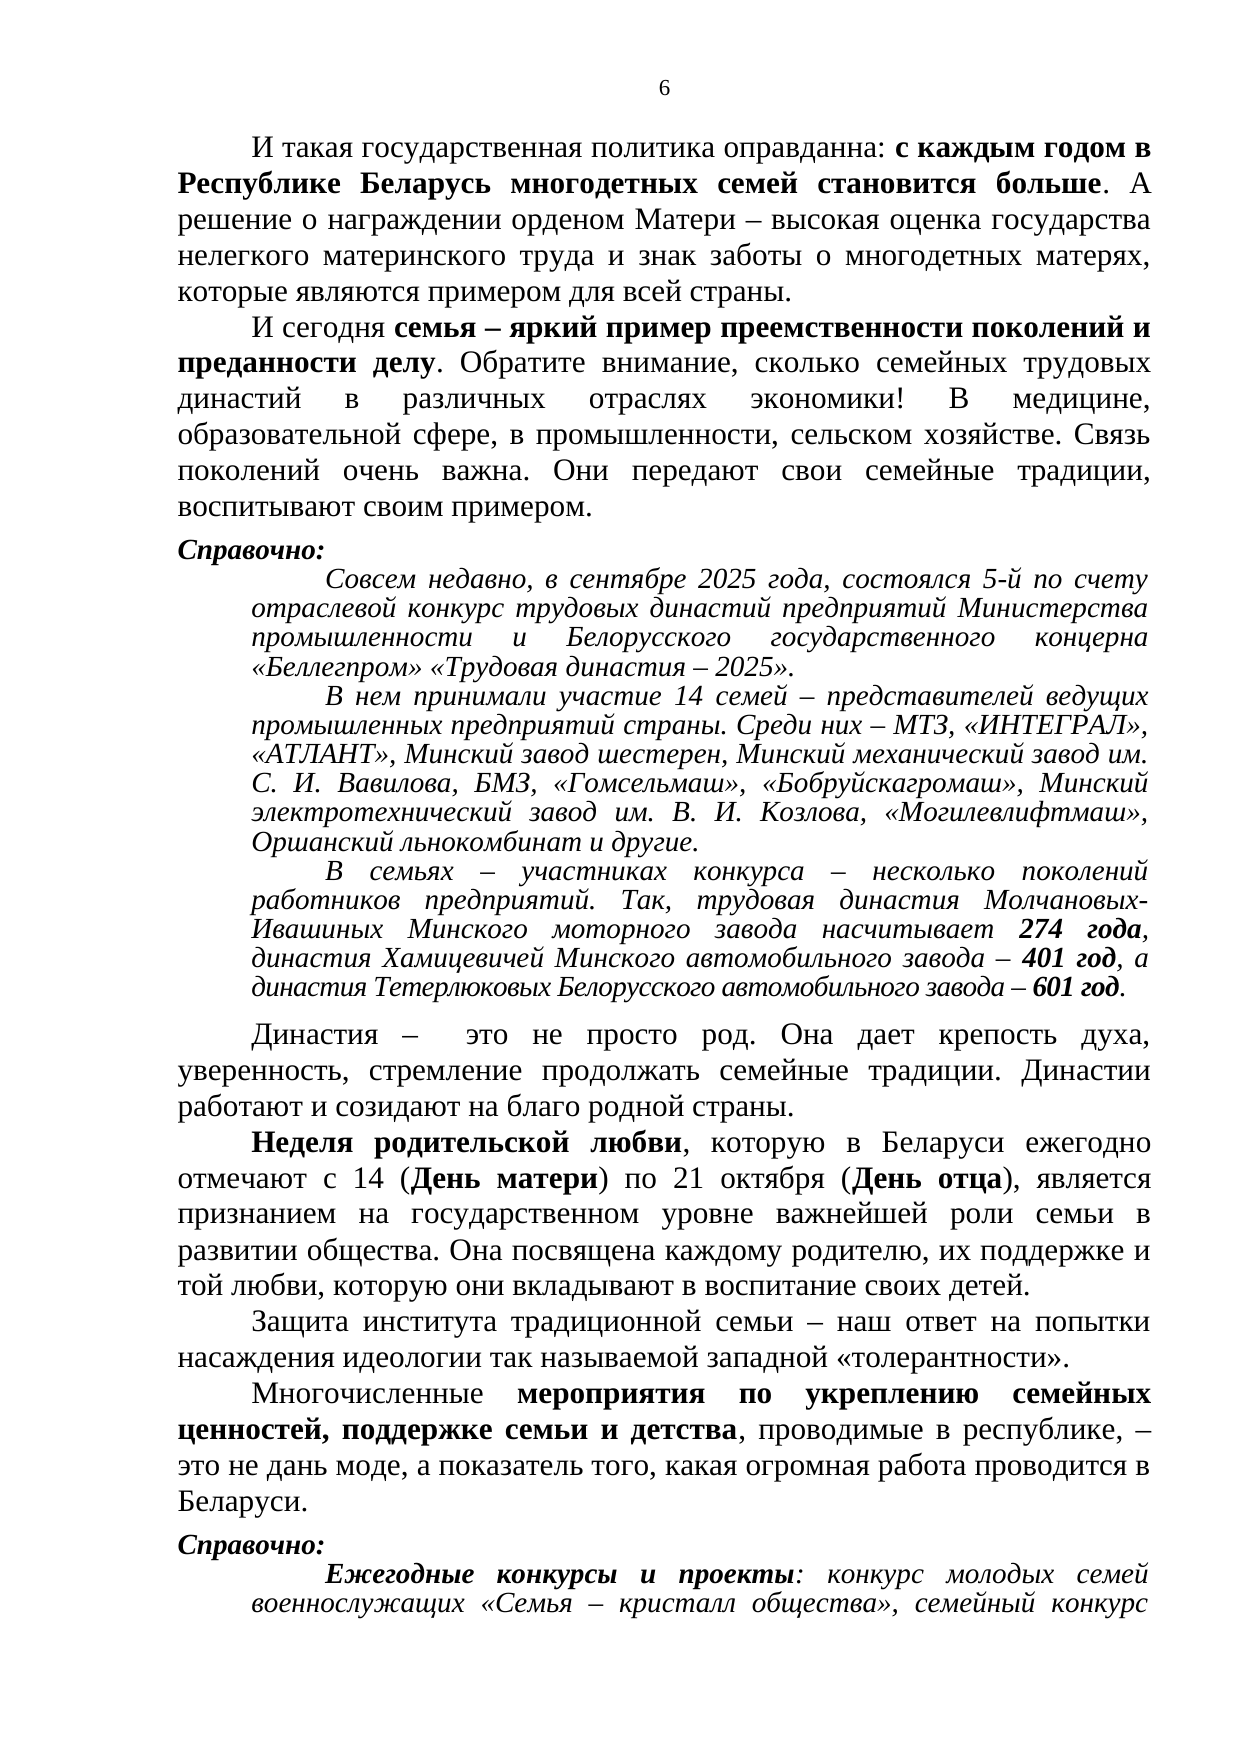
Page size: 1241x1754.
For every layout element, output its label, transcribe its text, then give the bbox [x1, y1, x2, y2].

text В нем принимали участие 14 семей – представителей ведущих промышленных предприятий страны. Среди них – МТЗ, «ИНТЕГРАЛ», «АТЛАНТ», Минский завод шестерен, Минский механический завод им. С. И. Вавилова, БМЗ, «Гомсельмаш», «Бобруйскагромаш», Минский электротехнический завод им. В. И. Козлова, «Могилевлифтмаш», Оршанский льнокомбинат и другие. [251, 682, 1152, 857]
text Справочно: [177, 1531, 1152, 1560]
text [251, 1560, 1152, 1618]
text В семьях – участниках конкурса – несколько поколений работников предприятий. Так, трудовая династия Молчановых-Ивашиных Минского моторного завода насчитывает 274 года, династия Хамицевичей Минского автомобильного завода – 401 год, а династия Тетерлюковых Белорусского автомобильного завода – 601 год. [251, 857, 1152, 1003]
text И сегодня семья – яркий пример преемственности поколений и преданности делу. Обратите внимание, сколько семейных трудовых династий в различных отраслях экономики! В медицине, образовательной сфере, в промышленности, сельском хозяйстве. Связь поколений очень важна. Они передают свои семейные традиции, воспитывают своим примером. [177, 308, 1152, 523]
text Многочисленные мероприятия по укреплению семейных ценностей, поддержке семьи и детства, проводимые в республике, – это не дань моде, а показатель того, какая огромная работа проводится в Беларуси. [177, 1374, 1152, 1518]
text Династия – это не просто род. Она дает крепость духа, уверенность, стремление продолжать семейные традиции. Династии работают и созидают на благо родной страны. [177, 1015, 1152, 1123]
text И такая государственная политика оправданна: с каждым годом в Республике Беларусь многодетных семей становится больше. А решение о награждении орденом Матери – высокая оценка государства нелегкого материнского труда и знак заботы о многодетных матерях, которые являются примером для всей страны. [177, 128, 1152, 308]
text Неделя родительской любви, которую в Беларуси ежегодно отмечают с 14 (День матери) по 21 октября (День отца), является признанием на государственном уровне важнейшей роли семьи в развитии общества. Она посвящена каждому родителю, их поддержке и той любви, которую они вкладывают в воспитание своих детей. [177, 1123, 1152, 1303]
text Справочно: [177, 536, 1152, 565]
text Защита института традиционной семьи – наш ответ на попытки насаждения идеологии так называемой западной «толерантности». [177, 1303, 1152, 1374]
text Совсем недавно, в сентябре 2025 года, состоялся 5-й по счету отраслевой конкурс трудовых династий предприятий Министерства промышленности и Белорусского государственного концерна «Беллегпром» «Трудовая династия – 2025». [251, 565, 1152, 682]
